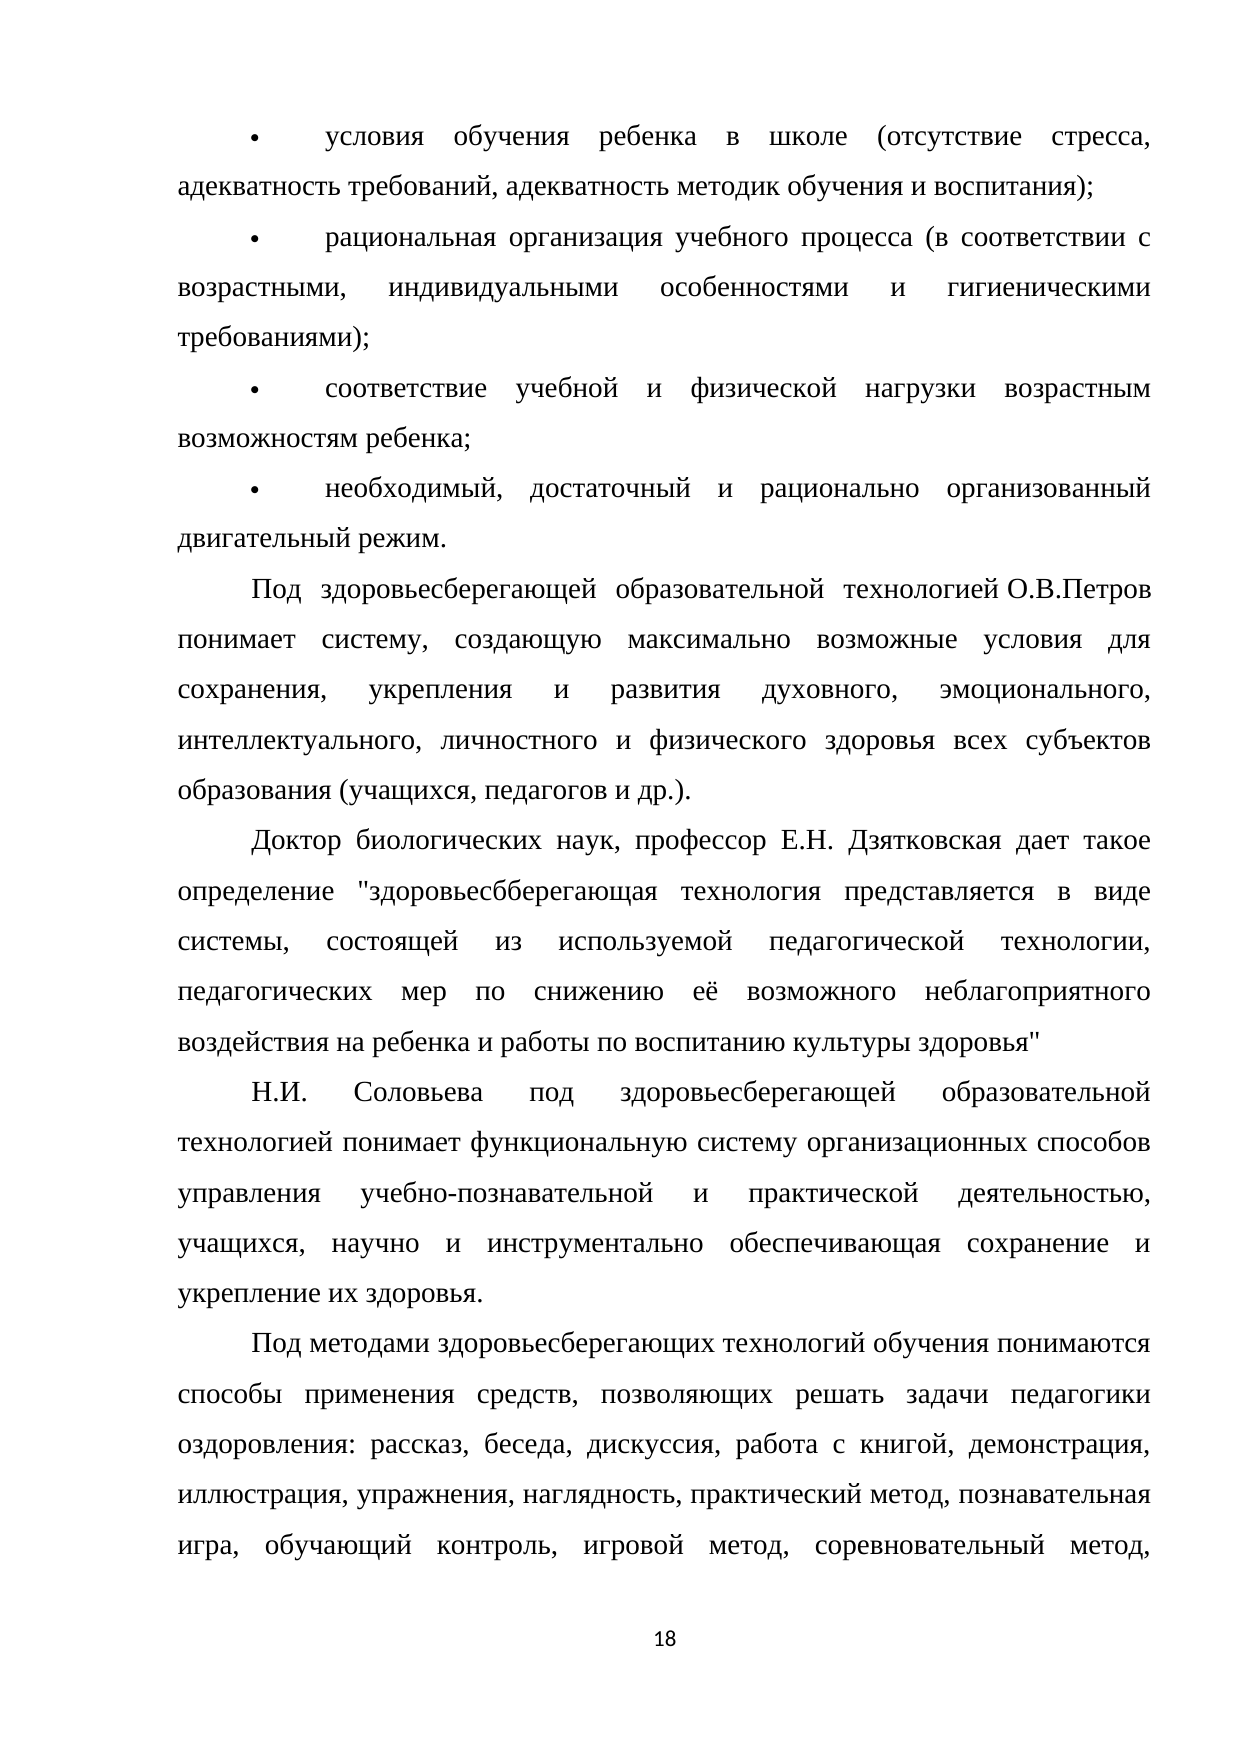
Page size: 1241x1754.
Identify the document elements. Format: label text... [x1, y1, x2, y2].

list условия обучения ребенка в школе (отсутствие стресса, адекватность требований, адекватность методик обучения и воспитания); [177, 118, 1152, 202]
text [177, 1326, 1152, 1560]
list соответствие учебной и физической нагрузки возрастным возможностям ребенка; [177, 370, 1152, 453]
list необходимый, достаточный и рационально организованный двигательный режим. [177, 470, 1152, 554]
text Н.И. Соловьева под здоровьесберегающей образовательной технологией понимает функциональную систему организационных способов управления учебно-познавательной и практической деятельностью, учащихся, научно и инструментально обеспечивающая сохранение и укрепление их здоровья. [177, 1074, 1152, 1309]
list рациональная организация учебного процесса (в соответствии с возрастными, индивидуальными особенностями и гигиеническими требованиями); [177, 219, 1152, 353]
text Под здоровьесберегающей образовательной технологией О.В.Петров понимает систему, создающую максимально возможные условия для сохранения, укрепления и развития духовного, эмоционального, интеллектуального, личностного и физического здоровья всех субъектов образования (учащихся, педагогов и др.). [177, 571, 1152, 806]
text Доктор биологических наук, профессор Е.Н. Дзятковская дает такое определение "здоровьесбберегающая технология представляется в виде системы, состоящей из используемой педагогической технологии, педагогических мер по снижению её возможного неблагоприятного воздействия на ребенка и работы по воспитанию культуры здоровья" [177, 822, 1152, 1057]
